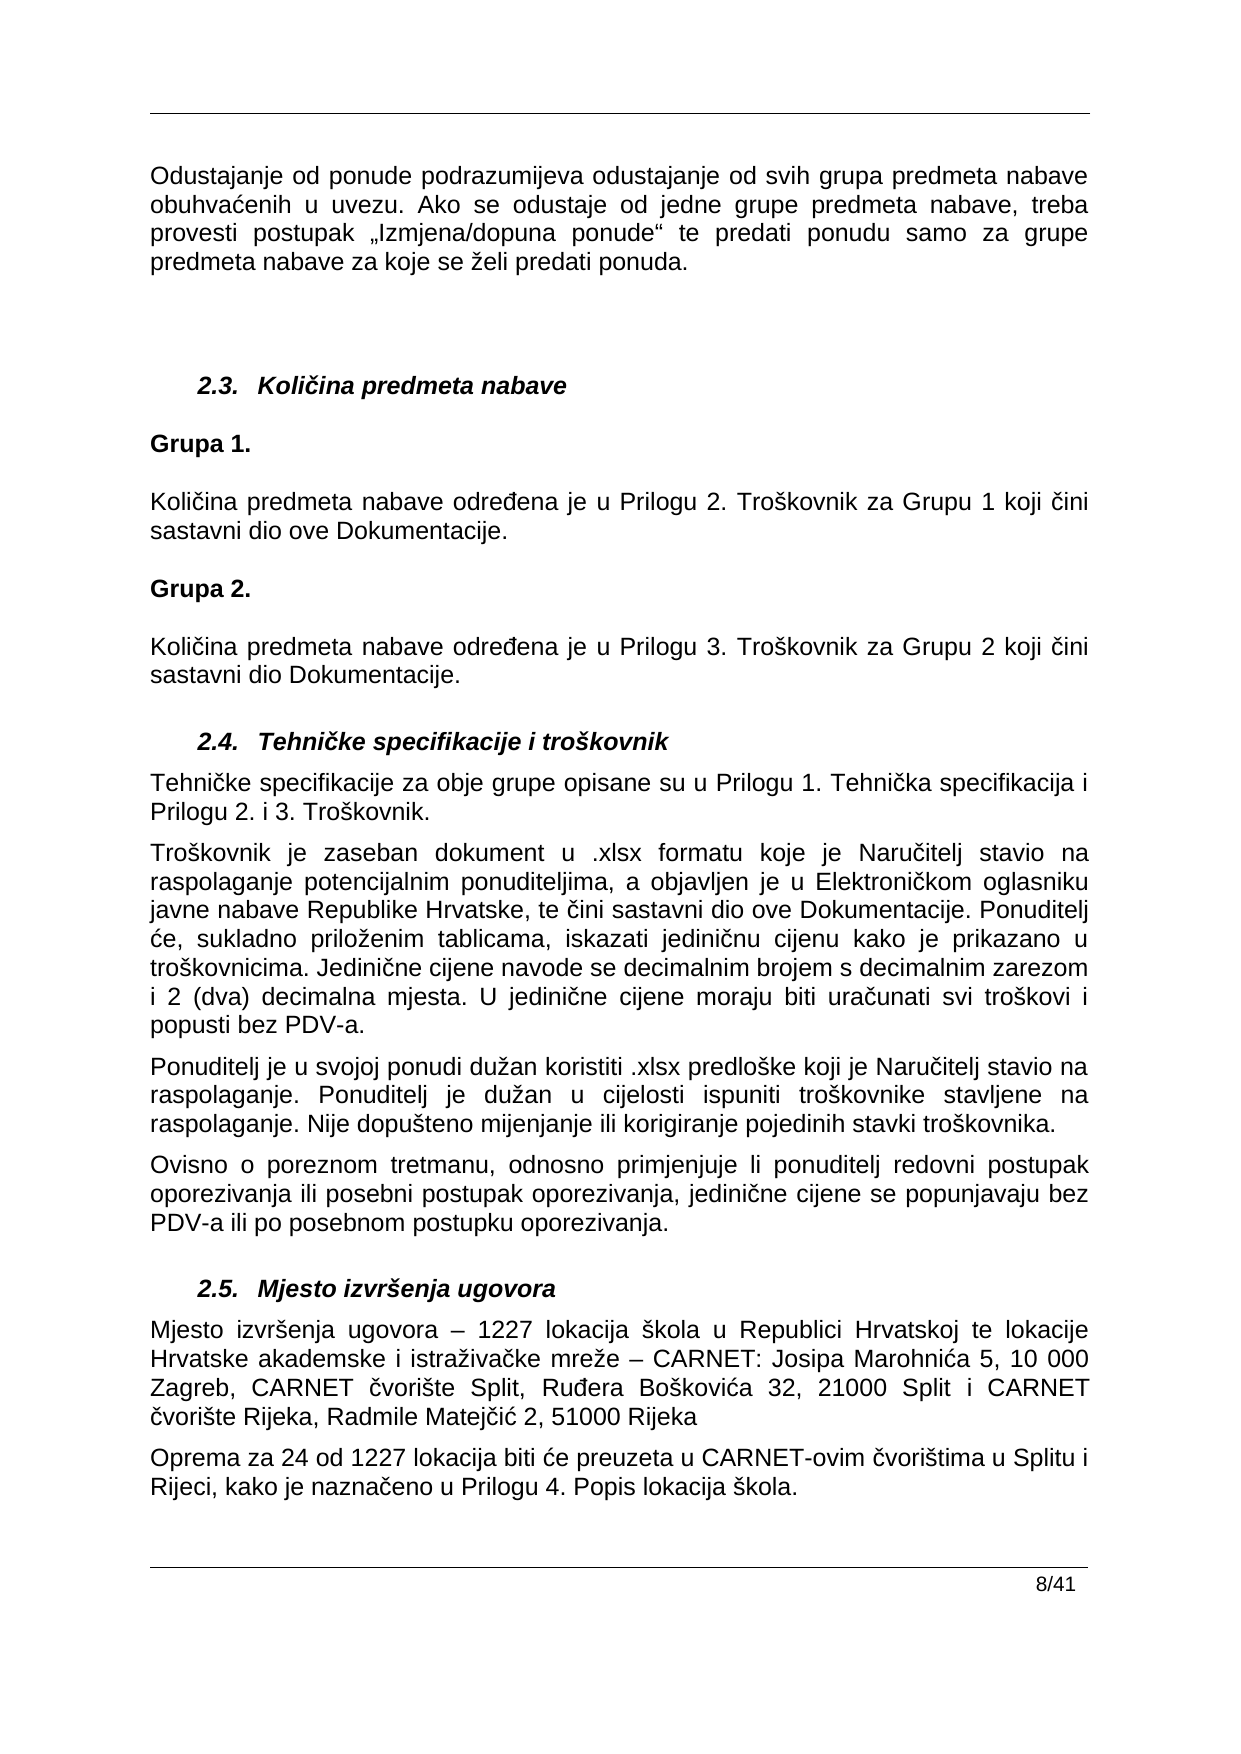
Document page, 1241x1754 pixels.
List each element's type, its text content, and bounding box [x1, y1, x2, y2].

subtitle Mjesto izvršenja ugovora [197, 1274, 1090, 1303]
text Tehničke specifikacije za obje grupe opisane su u Prilogu 1. Tehnička specifikacija i Prilogu 2. i 3. Troškovnik. [150, 768, 1090, 825]
text Troškovnik je zaseban dokument u .xlsx formatu koje je Naručitelj stavio na raspolaganje potencijalnim ponuditeljima, a objavljen je u Elektroničkom oglasniku javne nabave Republike Hrvatske, te čini sastavni dio ove Dokumentacije. Ponuditelj će, sukladno priloženim tablicama, iskazati jediničnu cijenu kako je prikazano u troškovnicima. Jedinične cijene navode se decimalnim brojem s decimalnim zarezom i 2 (dva) decimalna mjesta. U jedinične cijene moraju biti uračunati svi troškovi i popusti bez PDV-a. [150, 838, 1090, 1039]
text Ovisno o poreznom tretmanu, odnosno primjenjuje li ponuditelj redovni postupak oporezivanja ili posebni postupak oporezivanja, jedinične cijene se popunjavaju bez PDV-a ili po posebnom postupku oporezivanja. [150, 1150, 1090, 1237]
subtitle Količina predmeta nabave [197, 371, 1090, 400]
text Ponuditelj je u svojoj ponudi dužan koristiti .xlsx predloške koji je Naručitelj stavio na raspolaganje. Ponuditelj je dužan u cijelosti ispuniti troškovnike stavljene na raspolaganje. Nije dopušteno mijenjanje ili korigiranje pojedinih stavki troškovnika. [150, 1052, 1090, 1138]
text Grupa 1. [150, 429, 1090, 458]
text Grupa 2. [150, 574, 1090, 602]
subtitle Tehničke specifikacije i troškovnik [197, 727, 1090, 755]
text Količina predmeta nabave određena je u Prilogu 3. Troškovnik za Grupu 2 koji čini sastavni dio Dokumentacije. [150, 632, 1090, 689]
text Količina predmeta nabave određena je u Prilogu 2. Troškovnik za Grupu 1 koji čini sastavni dio ove Dokumentacije. [150, 487, 1090, 544]
text Mjesto izvršenja ugovora – 1227 lokacija škola u Republici Hrvatskoj te lokacije Hrvatske akademske i istraživačke mreže – CARNET: Josipa Marohnića 5, 10 000 Zagreb, CARNET čvorište Split, Ruđera Boškovića 32, 21000 Split i CARNET čvorište Rijeka, Radmile Matejčić 2, 51000 Rijeka [150, 1315, 1090, 1430]
text Odustajanje od ponude podrazumijeva odustajanje od svih grupa predmeta nabave obuhvaćenih u uvezu. Ako se odustaje od jedne grupe predmeta nabave, treba provesti postupak „Izmjena/dopuna ponude“ te predati ponudu samo za grupe predmeta nabave za koje se želi predati ponuda. [150, 161, 1090, 276]
text Oprema za 24 od 1227 lokacija biti će preuzeta u CARNET-ovim čvorištima u Splitu i Rijeci, kako je naznačeno u Prilogu 4. Popis lokacija škola. [150, 1443, 1090, 1500]
